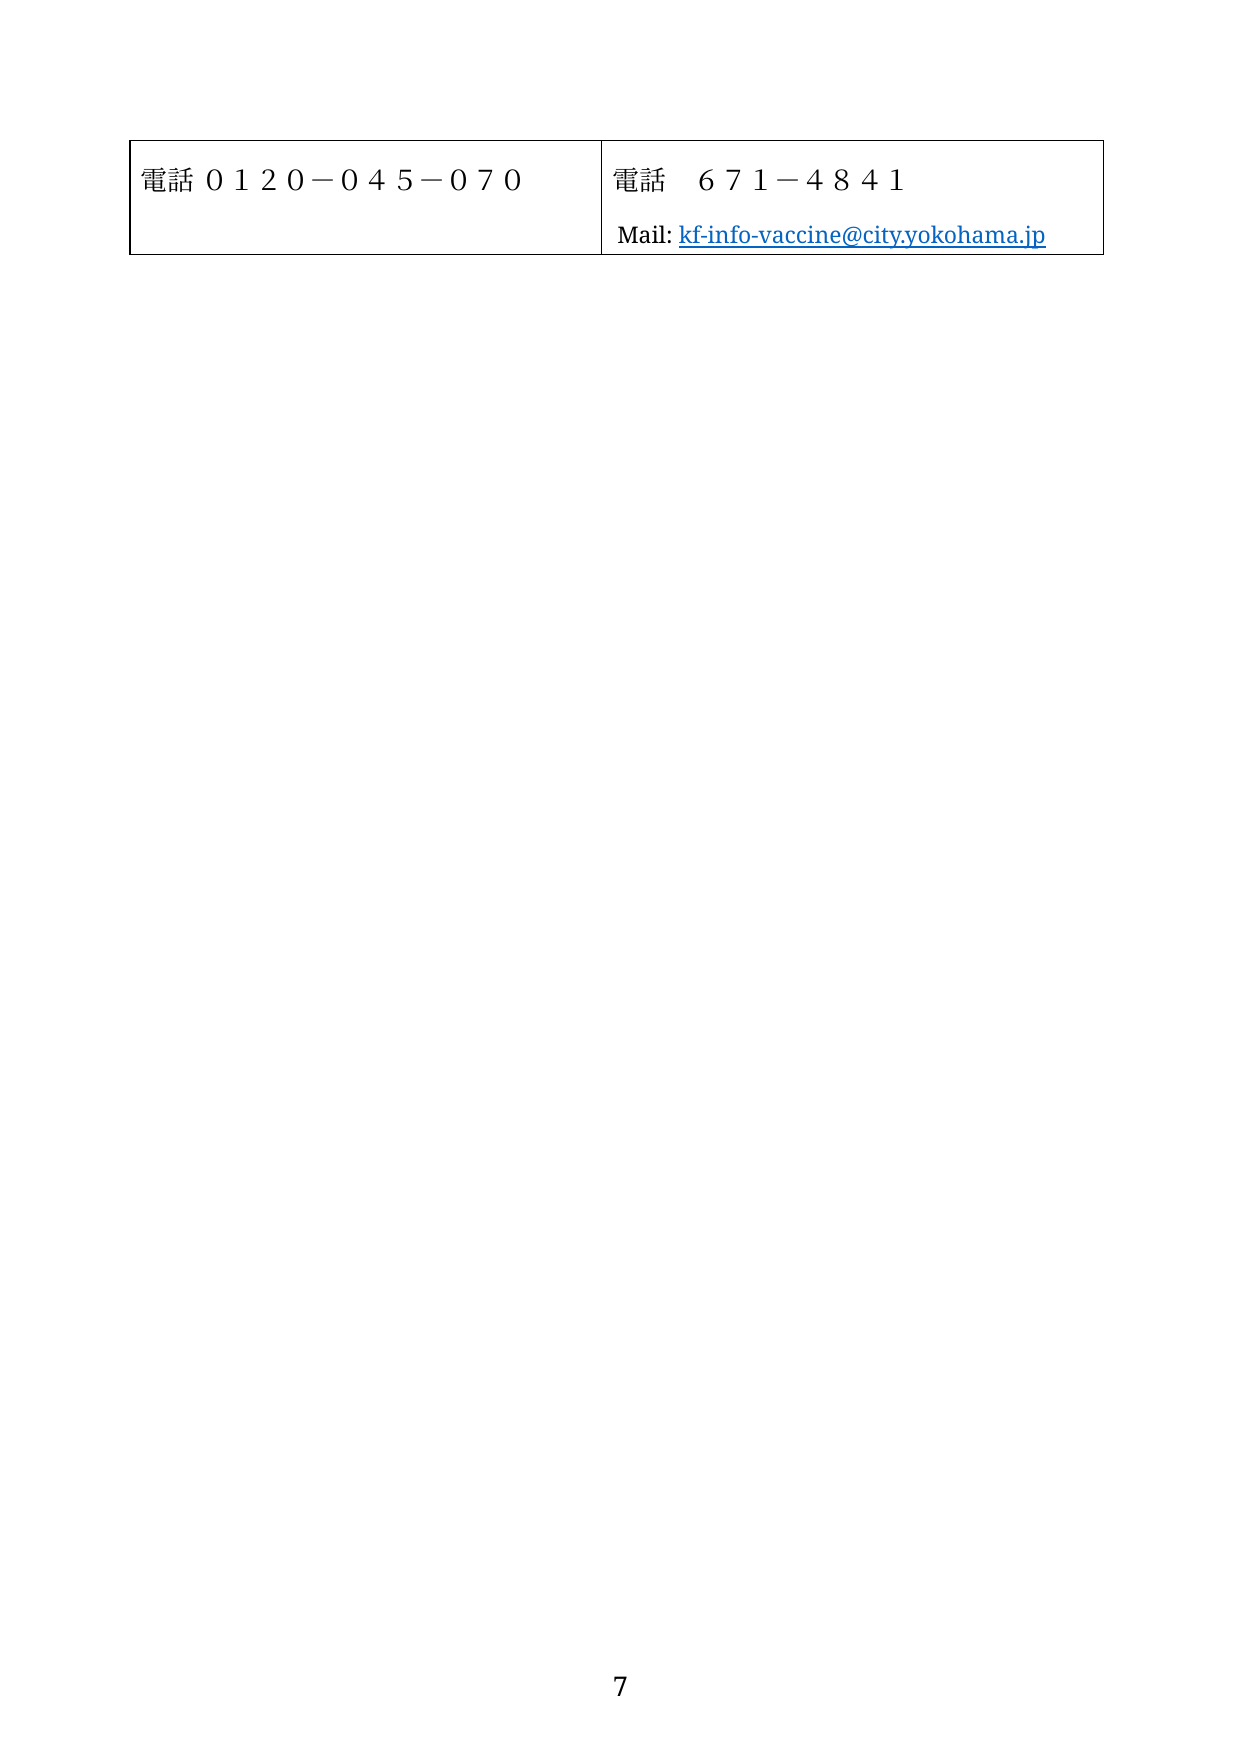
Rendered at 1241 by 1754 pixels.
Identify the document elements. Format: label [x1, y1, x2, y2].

table_cell [602, 141, 1103, 254]
table_cell [131, 141, 601, 254]
